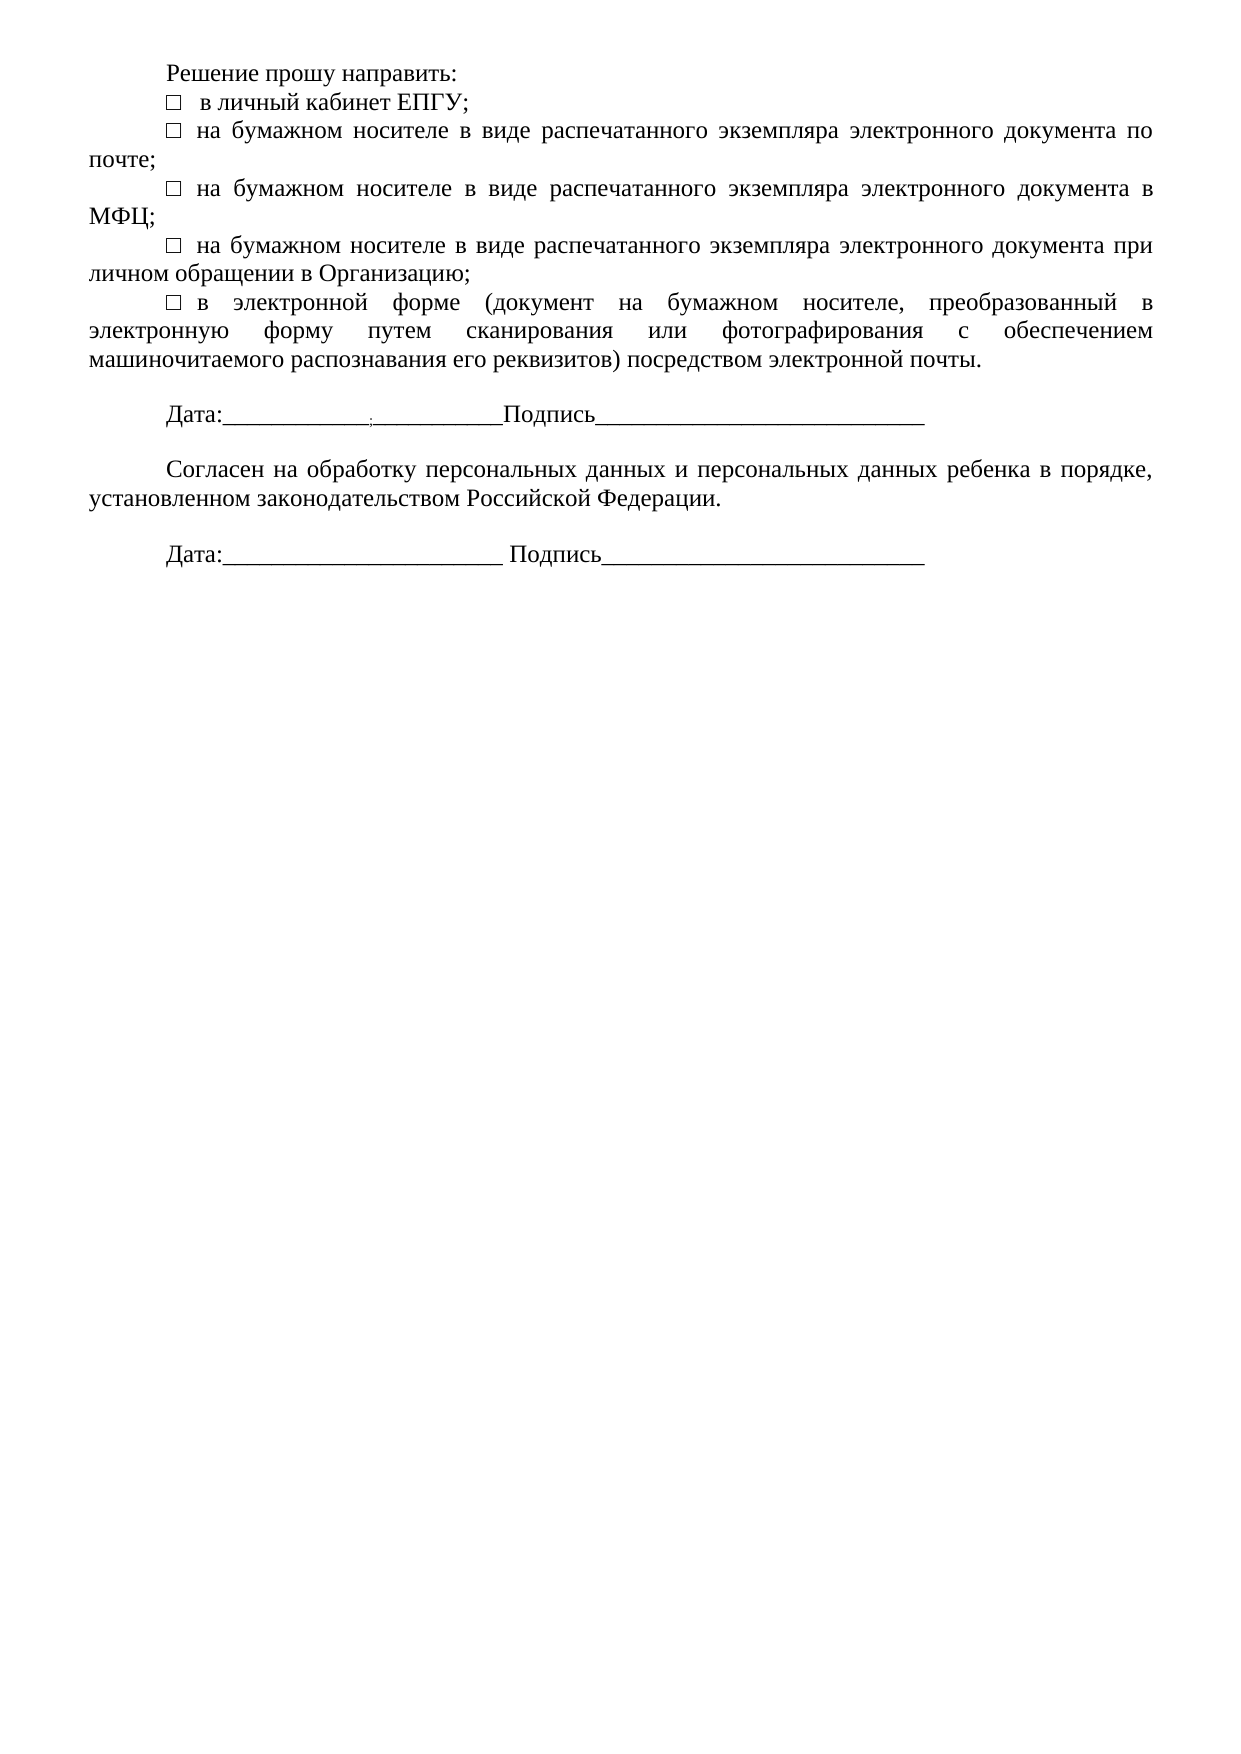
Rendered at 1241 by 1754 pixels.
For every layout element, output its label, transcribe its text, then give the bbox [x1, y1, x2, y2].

text Решение прошу направить: [89, 59, 1181, 88]
list в личный кабинет ЕПГУ; [89, 88, 1181, 116]
list на бумажном носителе в виде распечатанного экземпляра электронного документа при личном обращении в Организацию; [89, 230, 1154, 287]
list в электронной форме (документ на бумажном носителе, преобразованный в электронную форму путем сканирования или фотографирования с обеспечением машиночитаемого распознавания его реквизитов) посредством электронной почты. [89, 287, 1154, 373]
list на бумажном носителе в виде распечатанного экземпляра электронного документа по почте; [89, 116, 1154, 173]
text Согласен на обработку персональных данных и персональных данных ребенка в порядке, установленном законодательством Российской Федерации. [89, 454, 1154, 512]
text Дата: ; Подпись [89, 401, 1181, 428]
text Дата: Подпись [89, 540, 1181, 568]
list на бумажном носителе в виде распечатанного экземпляра электронного документа в МФЦ; [89, 173, 1154, 230]
